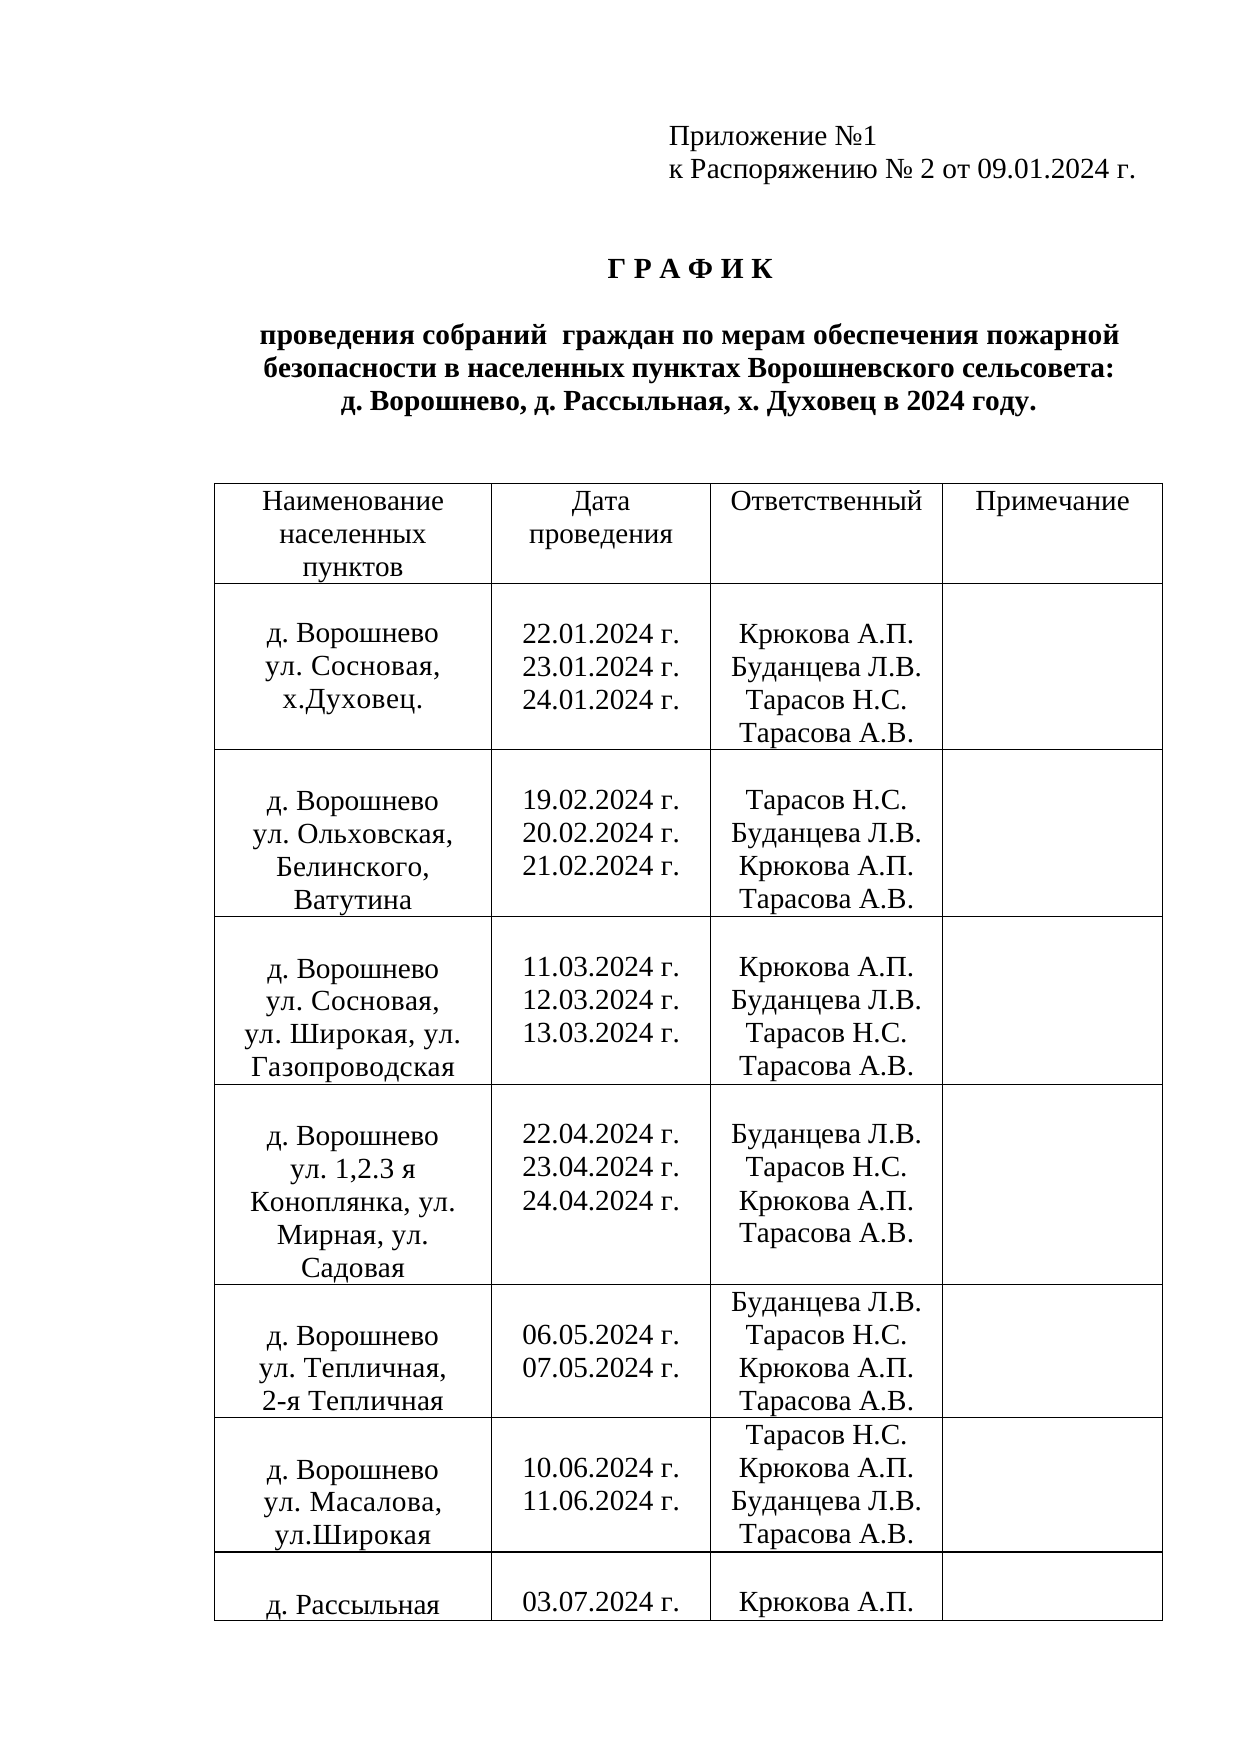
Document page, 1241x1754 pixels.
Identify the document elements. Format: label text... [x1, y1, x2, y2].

table_cell [943, 1553, 1162, 1620]
table_header Примечание [943, 484, 1162, 583]
table_cell 06.05.2024 г. 07.05.2024 г. [492, 1285, 710, 1417]
table_header Дата проведения [492, 484, 710, 583]
table_cell [943, 750, 1162, 916]
table_cell [943, 584, 1162, 749]
table_cell 10.06.2024 г. 11.06.2024 г. [492, 1418, 710, 1551]
table_cell 11.03.2024 г. 12.03.2024 г. 13.03.2024 г. [492, 917, 710, 1083]
table_cell д. Ворошнево ул. Масалова, ул.Широкая [215, 1418, 491, 1551]
table_cell [943, 1285, 1162, 1417]
text безопасности в населенных пунктах Ворошневского сельсовета: [226, 351, 1152, 384]
table_cell д. Ворошнево ул. Ольховская, Белинского, Ватутина [215, 750, 491, 916]
table_cell 22.04.2024 г. 23.04.2024 г. 24.04.2024 г. [492, 1085, 710, 1284]
table_header Ответственный [711, 484, 942, 583]
text Приложение №1 [177, 118, 1152, 152]
table_cell д. Ворошнево ул. 1,2.3 я Коноплянка, ул. Мирная, ул. Садовая [215, 1085, 491, 1284]
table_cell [215, 1553, 491, 1620]
table_cell [943, 1085, 1162, 1284]
table_cell д. Ворошнево ул. Сосновая, ул. Широкая, ул. Газопроводская [215, 917, 491, 1083]
text Г Р А Ф И К [228, 252, 1152, 285]
table_cell Тарасов Н.С. Буданцева Л.В. Крюкова А.П. Тарасова А.В. [711, 750, 942, 916]
table_cell [943, 917, 1162, 1083]
table_cell [943, 1418, 1162, 1551]
table_cell Буданцева Л.В. Тарасов Н.С. Крюкова А.П. Тарасова А.В. [711, 1085, 942, 1284]
table_cell 19.02.2024 г. 20.02.2024 г. 21.02.2024 г. [492, 750, 710, 916]
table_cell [711, 1553, 942, 1620]
table_cell Крюкова А.П. Буданцева Л.В. Тарасов Н.С. Тарасова А.В. [711, 917, 942, 1083]
text проведения собраний граждан по мерам обеспечения пожарной [228, 318, 1152, 351]
table_cell д. Ворошнево ул. Сосновая, х.Духовец. [215, 584, 491, 749]
table_cell 22.01.2024 г. 23.01.2024 г. 24.01.2024 г. [492, 584, 710, 749]
table_cell Тарасов Н.С. Крюкова А.П. Буданцева Л.В. Тарасова А.В. [711, 1418, 942, 1551]
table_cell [492, 1553, 710, 1620]
table_cell д. Ворошнево ул. Тепличная, 2-я Тепличная [215, 1285, 491, 1417]
text д. Ворошнево, д. Рассыльная, х. Духовец в 2024 году. [226, 384, 1152, 417]
table_cell Буданцева Л.В. Тарасов Н.С. Крюкова А.П. Тарасова А.В. [711, 1285, 942, 1417]
text к Распоряжению № 2 от 09.01.2024 г. [177, 152, 1152, 185]
table_cell Крюкова А.П. Буданцева Л.В. Тарасов Н.С. Тарасова А.В. [711, 584, 942, 749]
table_header Наименование населенных пунктов [215, 484, 491, 583]
